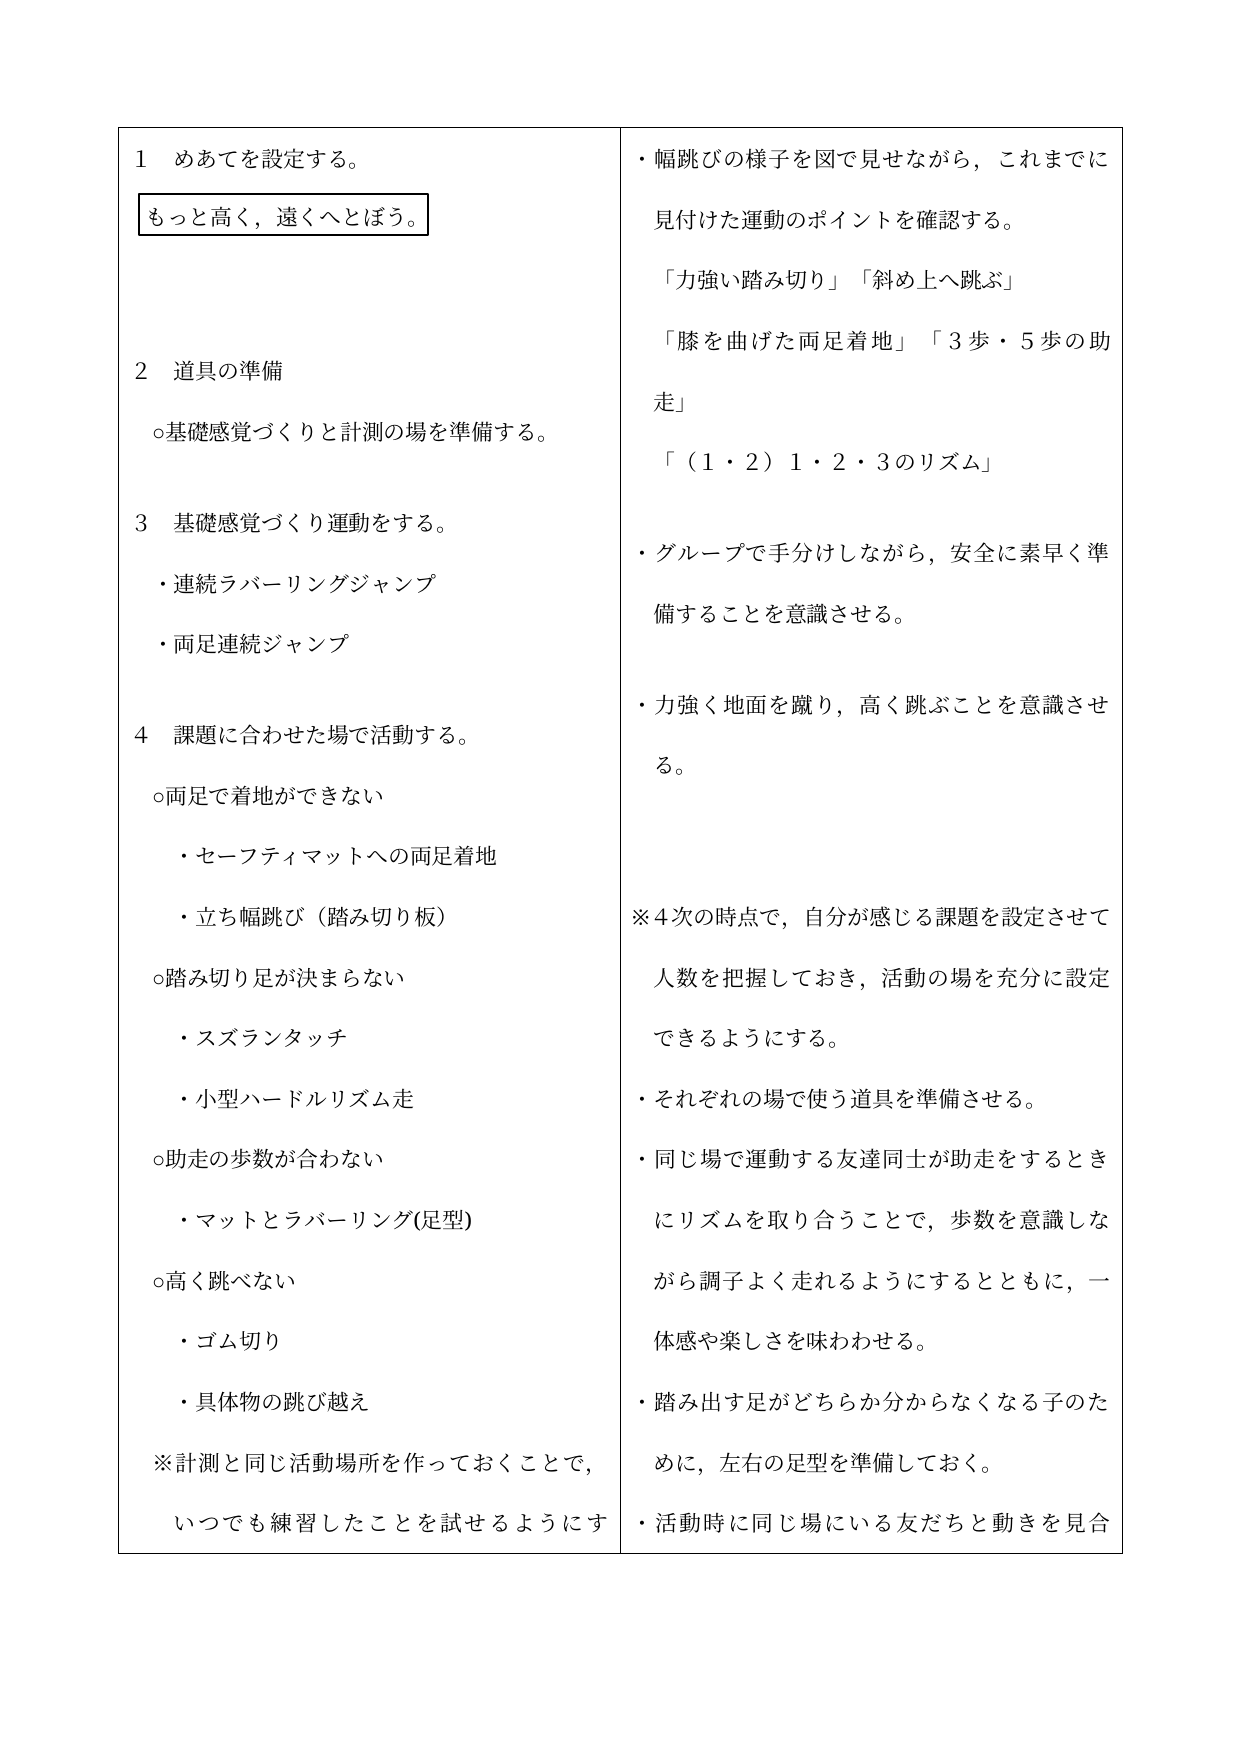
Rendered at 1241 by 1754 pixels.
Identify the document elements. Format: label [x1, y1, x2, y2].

table_cell [119, 128, 620, 1552]
table_cell [621, 128, 1122, 1552]
